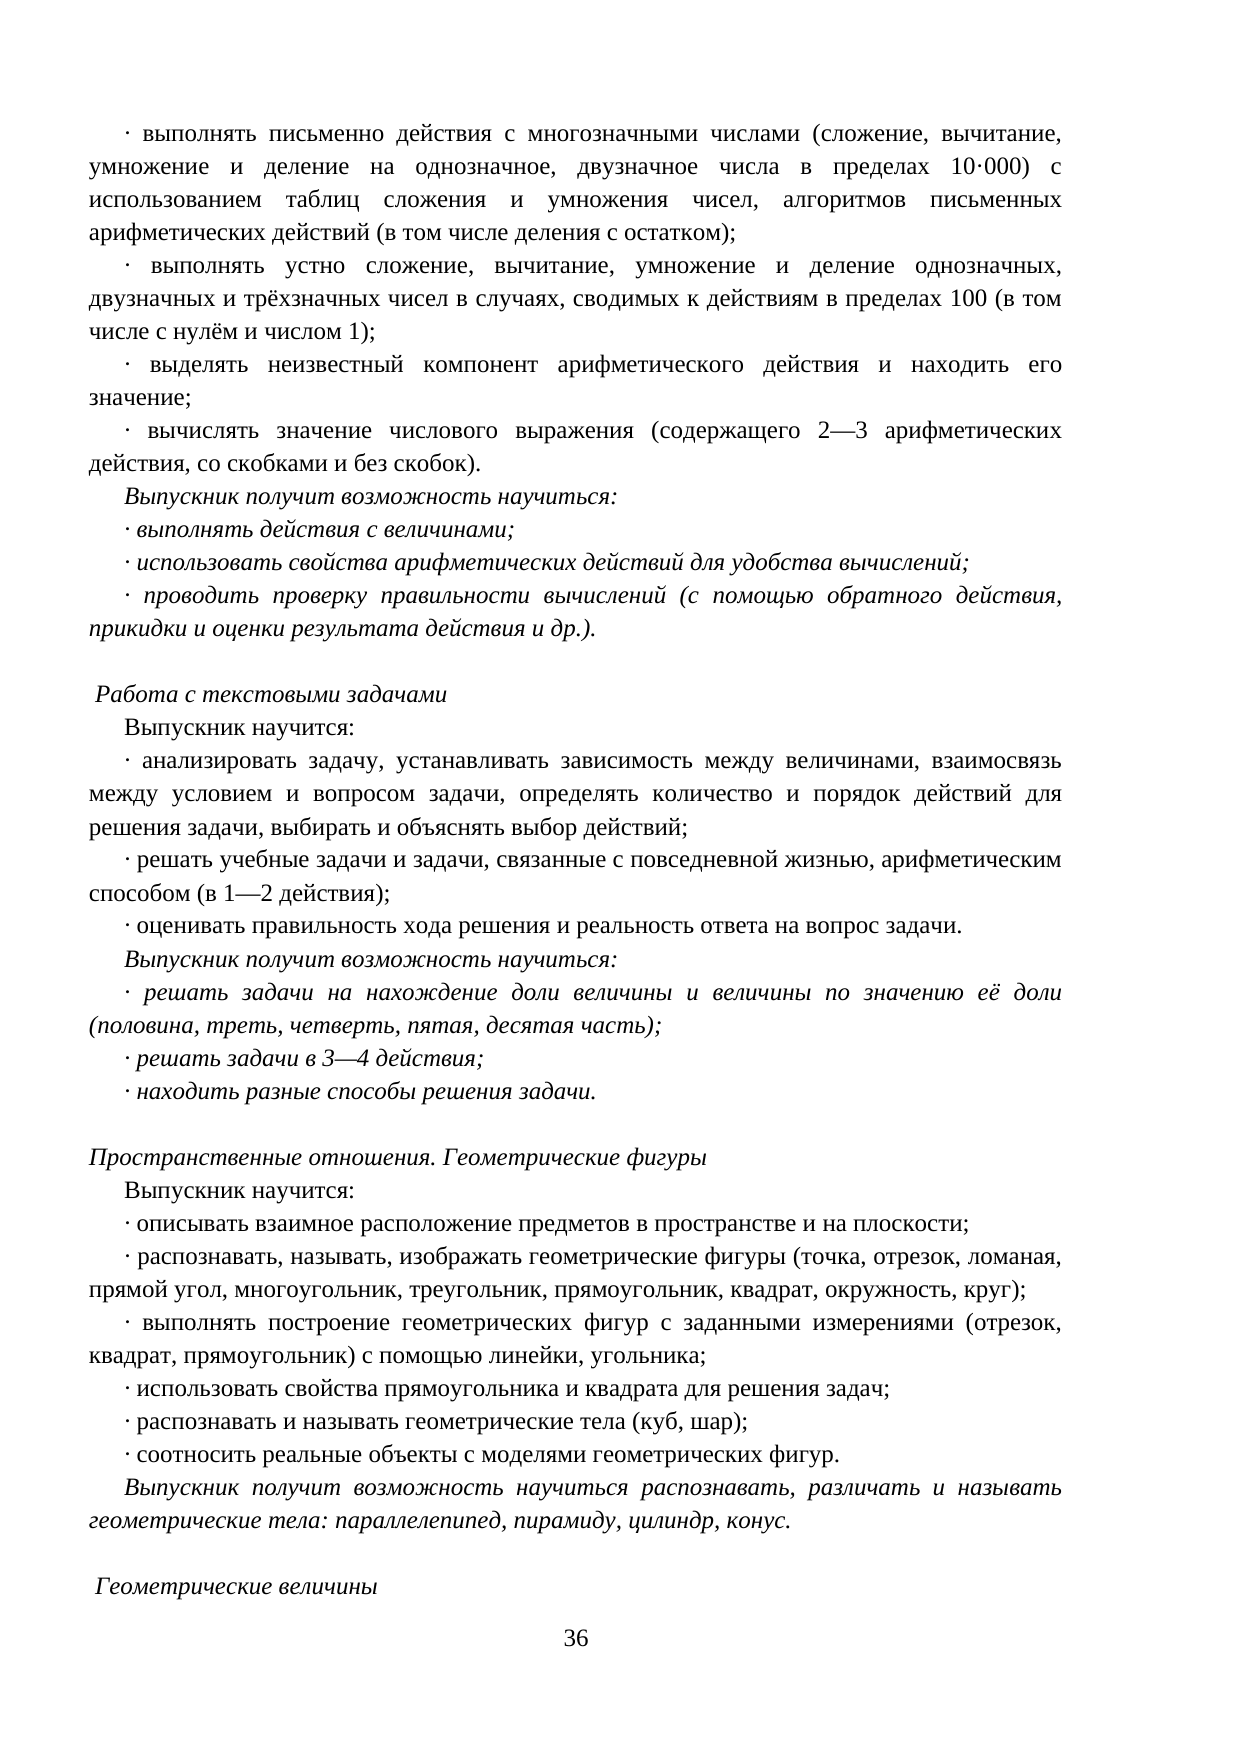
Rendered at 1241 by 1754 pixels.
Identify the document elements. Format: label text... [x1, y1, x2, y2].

text · описывать взаимное расположение предметов в пространстве и на плоскости; [89, 1208, 1063, 1237]
text Выпускник получит возможность научиться распознавать, различать и называть геометрические тела: параллелепипед, пирамиду, цилиндр, конус. [89, 1472, 1063, 1534]
text · решать задачи на нахождение доли величины и величины по значению её доли (половина, треть, четверть, пятая, десятая часть); [89, 977, 1063, 1038]
text Выпускник получит возможность научиться: [89, 481, 1063, 510]
text · решать учебные задачи и задачи, связанные с повседневной жизнью, арифметическим способом (в 1—2 действия); [89, 844, 1063, 906]
text · вычислять значение числового выражения (содержащего 2—3 арифметических действия, со скобками и без скобок). [89, 415, 1063, 477]
text · оценивать правильность хода решения и реальность ответа на вопрос задачи. [89, 911, 1063, 939]
text Геометрические величины [89, 1571, 1063, 1600]
text Выпускник научится: [89, 712, 1063, 741]
text · распознавать, называть, изображать геометрические фигуры (точка, отрезок, ломаная, прямой угол, многоугольник, треугольник, прямоугольник, квадрат, окружность, круг); [89, 1241, 1063, 1303]
text Выпускник научится: [89, 1175, 1063, 1203]
text · выполнять построение геометрических фигур с заданными измерениями (отрезок, квадрат, прямоугольник) с помощью линейки, угольника; [89, 1307, 1063, 1369]
text · анализировать задачу, устанавливать зависимость между величинами, взаимосвязь между условием и вопросом задачи, определять количество и порядок действий для решения задачи, выбирать и объяснять выбор действий; [89, 746, 1063, 840]
text · выделять неизвестный компонент арифметического действия и находить его значение; [89, 349, 1063, 411]
text Пространственные отношения. Геометрические фигуры [89, 1142, 1063, 1171]
text · выполнять письменно действия с многозначными числами (сложение, вычитание, умножение и деление на однозначное, двузначное числа в пределах 10·000) с использованием таблиц сложения и умножения чисел, алгоритмов письменных арифметических действий (в том числе деления с остатком); [89, 118, 1063, 246]
text · находить разные способы решения задачи. [89, 1076, 1063, 1104]
text · использовать свойства арифметических действий для удобства вычислений; [89, 547, 1063, 576]
text Выпускник получит возможность научиться: [89, 944, 1063, 972]
text · выполнять действия с величинами; [89, 514, 1063, 543]
text · решать задачи в 3—4 действия; [89, 1043, 1063, 1071]
text · выполнять устно сложение, вычитание, умножение и деление однозначных, двузначных и трёхзначных чисел в случаях, сводимых к действиям в пределах 100 (в том числе с нулём и числом 1); [89, 250, 1063, 345]
text · использовать свойства прямоугольника и квадрата для решения задач; [89, 1373, 1063, 1402]
text Работа с текстовыми задачами [89, 679, 1063, 708]
text · распознавать и называть геометрические тела (куб, шар); [89, 1406, 1063, 1435]
text · соотносить реальные объекты с моделями геометрических фигур. [89, 1439, 1063, 1468]
text · проводить проверку правильности вычислений (с помощью обратного действия, прикидки и оценки результата действия и др.). [89, 580, 1063, 642]
